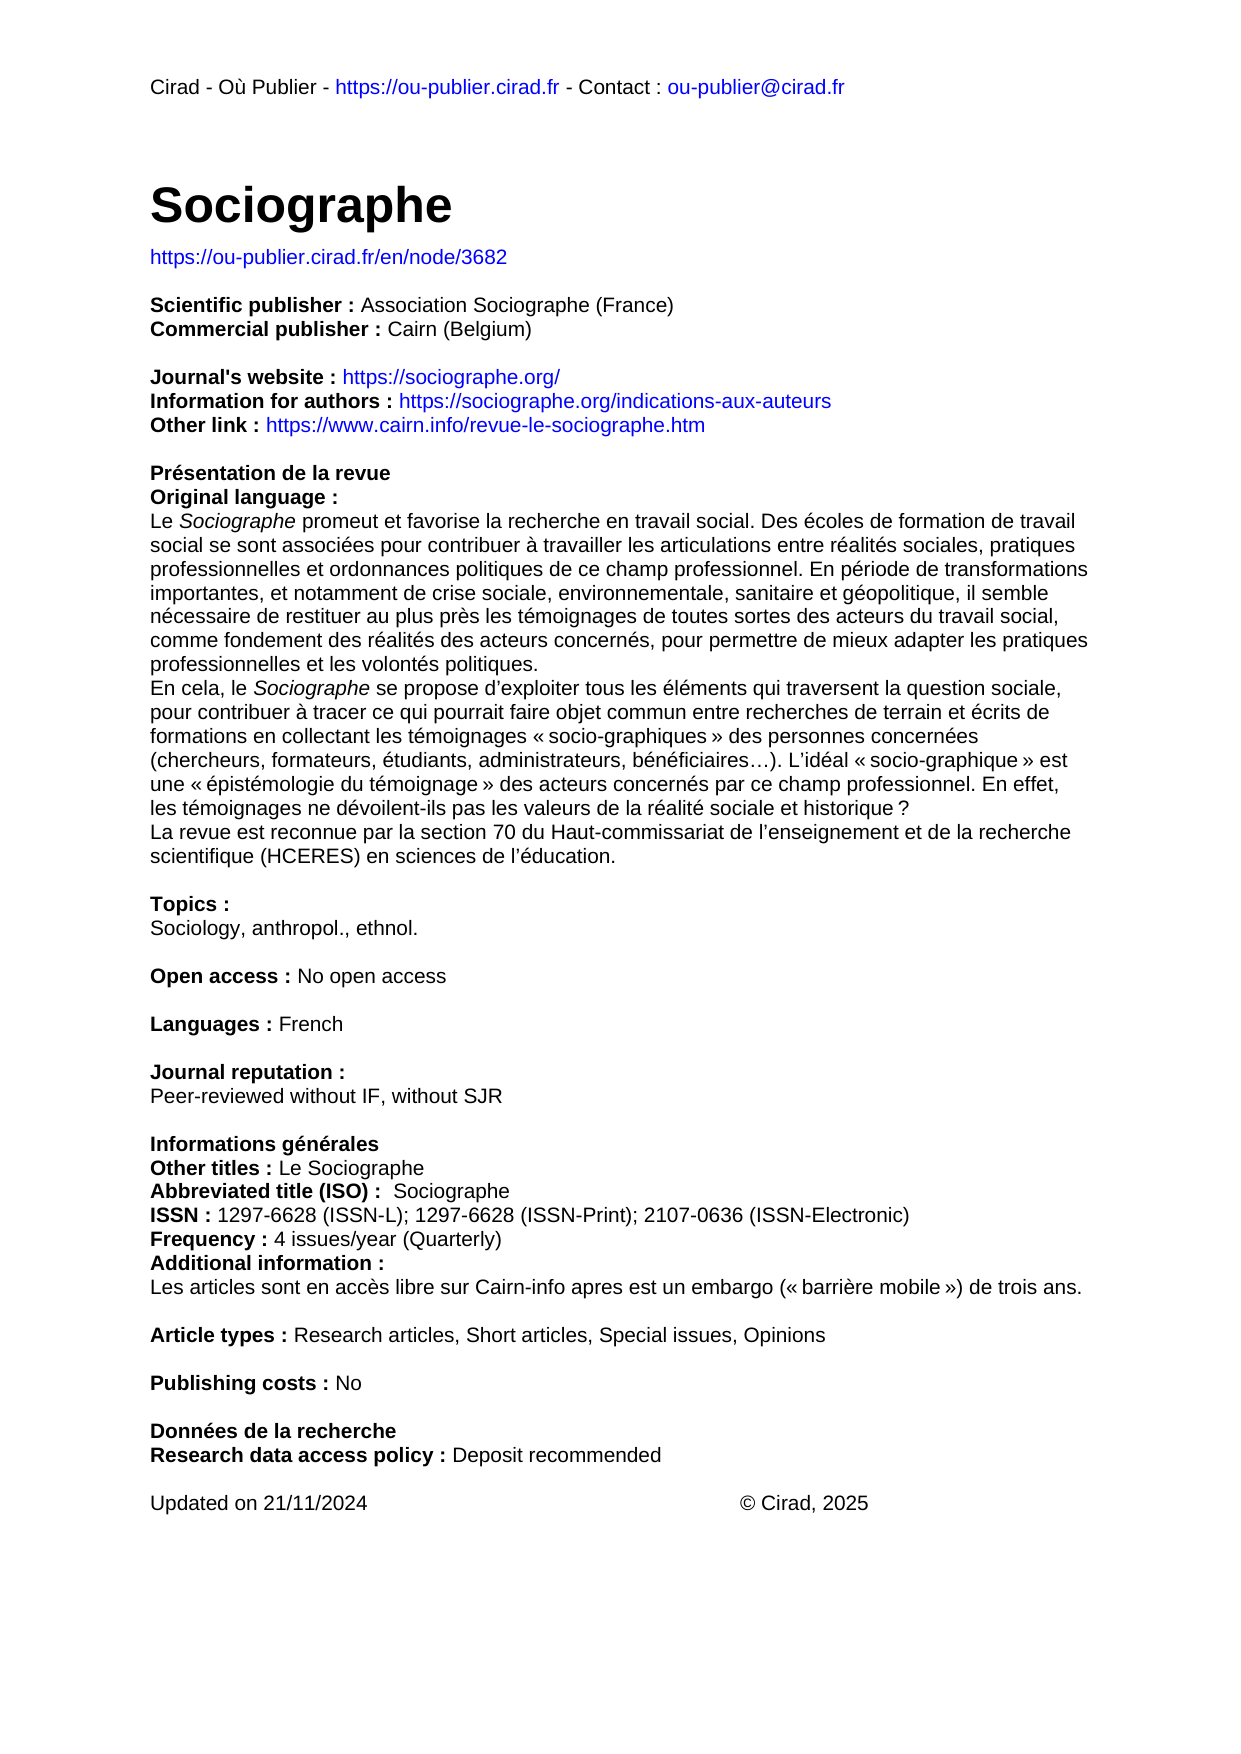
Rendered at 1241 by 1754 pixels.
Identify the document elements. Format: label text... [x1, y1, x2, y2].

text Scientific publisher : Association Sociographe (France)Commercial publisher : Cairn (Belgium)Journal's website : https://sociographe.org/Information for authors : https://sociographe.org/indications-aux-auteursOther link : https://www.cairn.info/revue-le-sociographe.htmPrésentation de la revueOriginal language : [150, 269, 1090, 508]
text Article types : Research articles, Short articles, Special issues, OpinionsPublishing costs : NoDonnées de la rechercheResearch data access policy : Deposit recommendedUpdated on 21/11/2024 © Cirad, 2025 [150, 1299, 1090, 1515]
text Le Sociographe promeut et favorise la recherche en travail social. Des écoles de formation de travail social se sont associées pour contribuer à travailler les articulations entre réalités sociales, pratiques professionnelles et ordonnances politiques de ce champ professionnel. En période de transformations importantes, et notamment de crise sociale, environnementale, sanitaire et géopolitique, il semble nécessaire de restituer au plus près les témoignages de toutes sortes des acteurs du travail social, comme fondement des réalités des acteurs concernés, pour permettre de mieux adapter les pratiques professionnelles et les volontés politiques. [150, 508, 1090, 676]
text En cela, le Sociographe se propose d’exploiter tous les éléments qui traversent la question sociale, pour contribuer à tracer ce qui pourrait faire objet commun entre recherches de terrain et écrits de formations en collectant les témoignages « socio-graphiques » des personnes concernées (chercheurs, formateurs, étudiants, administrateurs, bénéficiaires…). L’idéal « socio-graphique » est une « épistémologie du témoignage » des acteurs concernés par ce champ professionnel. En effet, les témoignages ne dévoilent-ils pas les valeurs de la réalité sociale et historique ? [150, 676, 1090, 820]
text Les articles sont en accès libre sur Cairn-info apres est un embargo (« barrière mobile ») de trois ans. [150, 1275, 1090, 1299]
text La revue est reconnue par la section 70 du Haut-commissariat de l’enseignement et de la recherche scientifique (HCERES) en sciences de l’éducation. [150, 820, 1090, 868]
subtitle Sociographe [150, 175, 1090, 232]
text Topics : Sociology, anthropol., ethnol.Open access : No open accessLanguages : FrenchJournal reputation : Peer-reviewed without IF, without SJRInformations généralesOther titles : Le SociographeAbbreviated title (ISO) : SociographeISSN : 1297-6628 (ISSN-L); 1297-6628 (ISSN-Print); 2107-0636 (ISSN-Electronic)Frequency : 4 issues/year (Quarterly)Additional information : [150, 892, 1090, 1275]
text https://ou-publier.cirad.fr/en/node/3682 [150, 245, 1090, 269]
